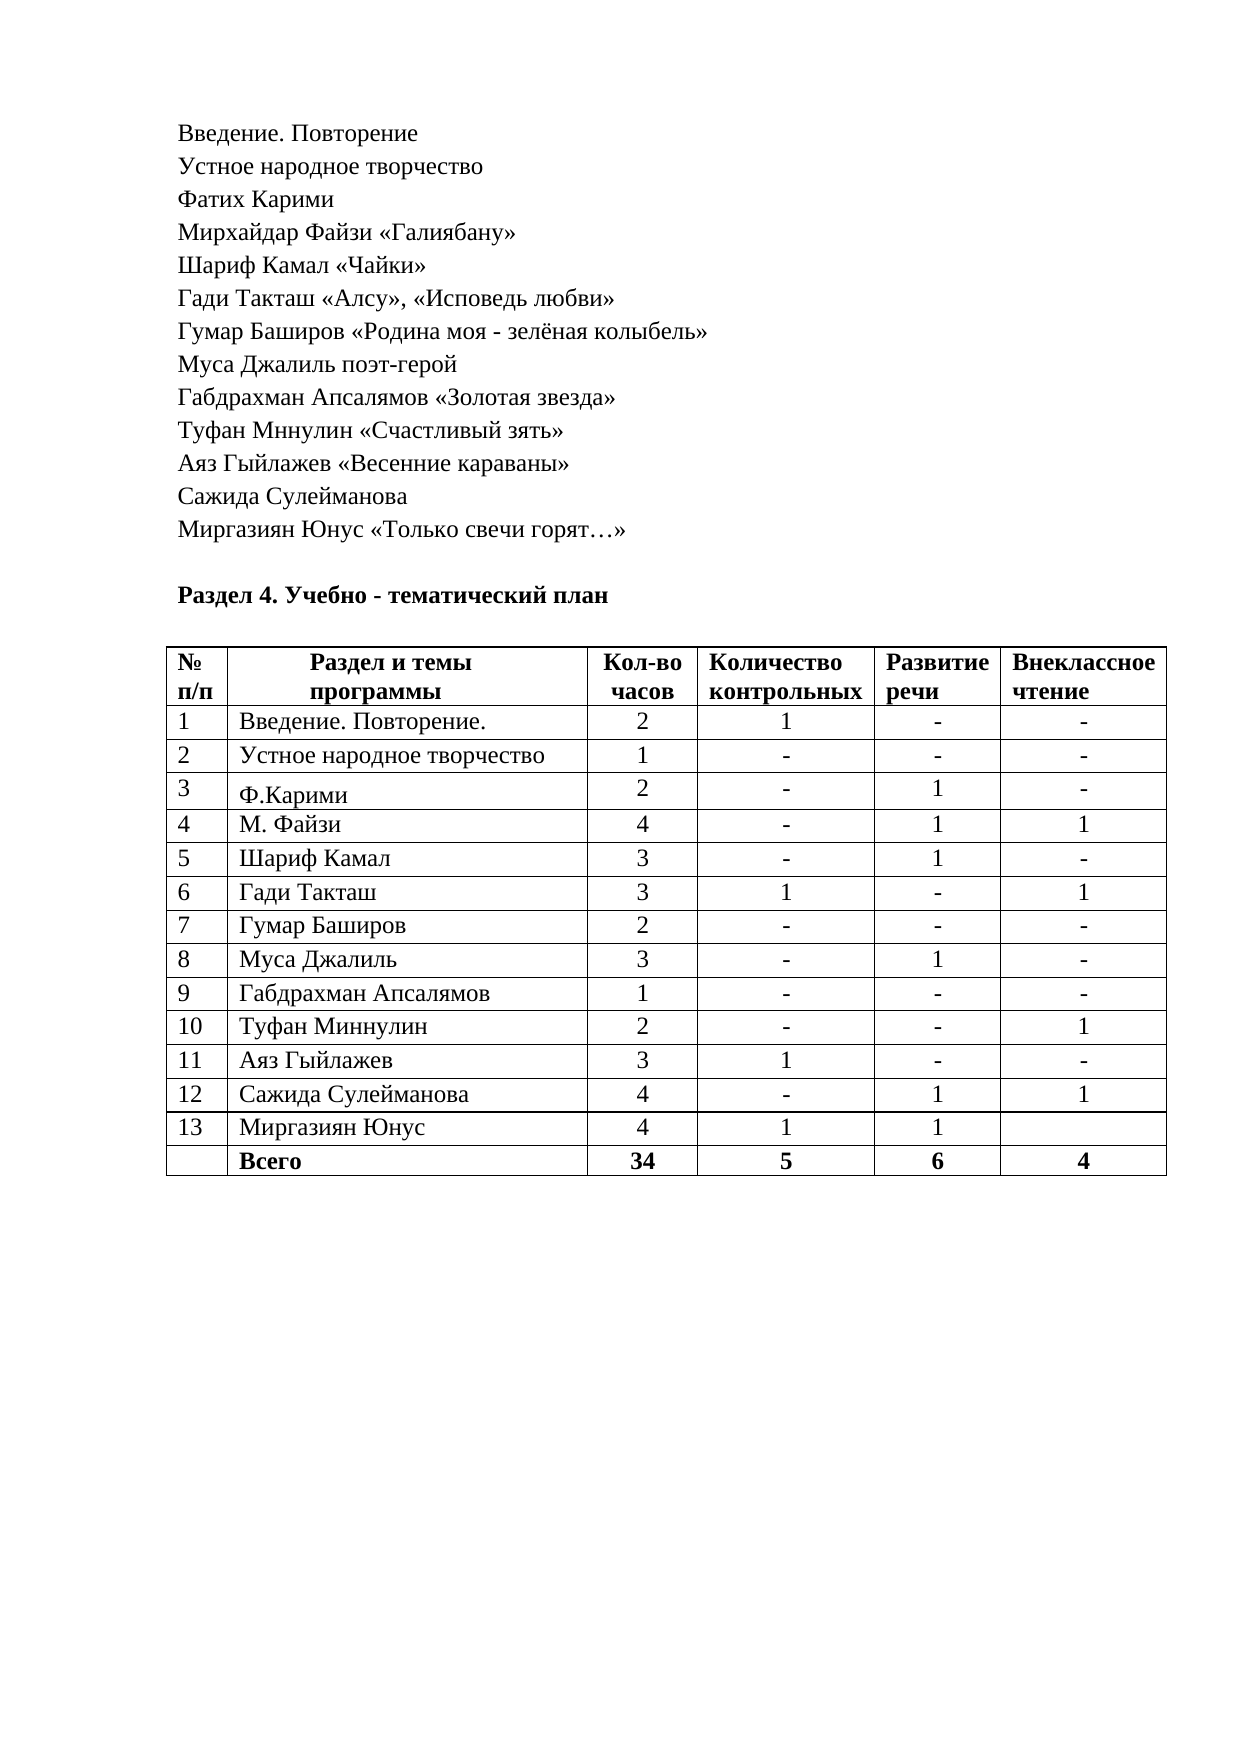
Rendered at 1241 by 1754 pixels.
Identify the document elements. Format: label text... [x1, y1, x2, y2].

table_cell 11 [167, 1045, 227, 1078]
table_cell 1 [698, 1113, 874, 1145]
table_cell 6 [167, 877, 227, 909]
table_cell 10 [167, 1011, 227, 1044]
table_cell 13 [167, 1113, 227, 1145]
table_cell 1 [698, 877, 874, 909]
table_cell 1 [875, 944, 1000, 977]
table_cell 5 [698, 1146, 874, 1175]
table_cell [1001, 1113, 1166, 1145]
table_cell 6 [875, 1146, 1000, 1175]
table_header Раздел и темы программы [228, 648, 587, 705]
table_cell - [1001, 706, 1166, 739]
table_cell Муса Джалиль [228, 944, 587, 977]
table_cell - [875, 978, 1000, 1010]
table_cell - [1001, 1045, 1166, 1078]
table_cell 2 [588, 1011, 697, 1044]
table_cell - [698, 740, 874, 772]
table_cell - [698, 911, 874, 943]
text Гади Такташ «Алсу», «Исповедь любви» [177, 283, 1152, 312]
text Введение. Повторение [177, 118, 1152, 147]
table_cell 3 [588, 944, 697, 977]
text Туфан Мннулин «Счастливый зять» [177, 415, 1152, 444]
text Мирхайдар Файзи «Галиябану» [177, 217, 1152, 246]
table_cell 1 [1001, 1011, 1166, 1044]
table_cell - [698, 843, 874, 876]
table_cell М. Файзи [228, 810, 587, 842]
table_cell 1 [1001, 1079, 1166, 1111]
table_cell 1 [875, 1079, 1000, 1111]
table_cell - [875, 740, 1000, 772]
text Муса Джалиль поэт-герой [177, 349, 1152, 378]
table_cell - [875, 877, 1000, 909]
table_cell 34 [588, 1146, 697, 1175]
table_cell 8 [167, 944, 227, 977]
table_cell - [698, 1079, 874, 1111]
table_cell 3 [588, 1045, 697, 1078]
table_cell 1 [167, 706, 227, 739]
table_header Внеклассное чтение [1001, 648, 1166, 705]
table_cell - [875, 1011, 1000, 1044]
text Габдрахман Апсалямов «Золотая звезда» [177, 382, 1152, 411]
table_cell 7 [167, 911, 227, 943]
table_cell 4 [1001, 1146, 1166, 1175]
table_cell Введение. Повторение. [228, 706, 587, 739]
table_cell - [1001, 944, 1166, 977]
table_cell Шариф Камал [228, 843, 587, 876]
text Шариф Камал «Чайки» [177, 250, 1152, 279]
text Фатих Карими [177, 184, 1152, 213]
table_cell - [875, 706, 1000, 739]
text Миргазиян Юнус «Только свечи горят…» [177, 514, 1152, 543]
text Раздел 4. Учебно - тематический план [177, 580, 1152, 609]
table_header Развитие речи [875, 648, 1000, 705]
table_cell 1 [588, 740, 697, 772]
table_cell - [698, 773, 874, 808]
table_cell Туфан Миннулин [228, 1011, 587, 1044]
table_cell 4 [588, 1113, 697, 1145]
table_cell 4 [588, 810, 697, 842]
table_cell Гади Такташ [228, 877, 587, 909]
table_cell 1 [1001, 810, 1166, 842]
table_cell Аяз Гыйлажев [228, 1045, 587, 1078]
table_cell 1 [875, 843, 1000, 876]
table_cell Сажида Сулейманова [228, 1079, 587, 1111]
text Аяз Гыйлажев «Весенние караваны» [177, 448, 1152, 477]
table_cell - [1001, 773, 1166, 808]
table_cell 2 [588, 911, 697, 943]
table_cell - [1001, 843, 1166, 876]
table_cell 12 [167, 1079, 227, 1111]
table_cell 9 [167, 978, 227, 1010]
table_cell Всего [228, 1146, 587, 1175]
text Устное народное творчество [177, 151, 1152, 180]
table_cell 1 [875, 1113, 1000, 1145]
table_cell 1 [875, 810, 1000, 842]
table_cell - [875, 911, 1000, 943]
table_cell - [1001, 978, 1166, 1010]
table_cell Габдрахман Апсалямов [228, 978, 587, 1010]
table_cell - [698, 810, 874, 842]
table_cell - [1001, 740, 1166, 772]
table_cell 2 [167, 740, 227, 772]
table_header Кол-во часов [588, 648, 697, 705]
table_cell 4 [588, 1079, 697, 1111]
table_cell Миргазиян Юнус [228, 1113, 587, 1145]
text Гумар Баширов «Родина моя - зелёная колыбель» [177, 316, 1152, 345]
text Сажида Сулейманова [177, 481, 1152, 510]
table_header № п/п [167, 648, 227, 705]
table_cell Гумар Баширов [228, 911, 587, 943]
table_cell [167, 1146, 227, 1175]
table_cell - [698, 944, 874, 977]
table_cell 3 [167, 773, 227, 808]
table_cell 1 [1001, 877, 1166, 909]
table_cell 1 [698, 706, 874, 739]
table_cell Ф.Карими [228, 773, 587, 808]
table_cell 4 [167, 810, 227, 842]
table_cell 1 [875, 773, 1000, 808]
table_cell - [875, 1045, 1000, 1078]
table_cell Устное народное творчество [228, 740, 587, 772]
table_cell - [698, 978, 874, 1010]
table_header Количество контрольных [698, 648, 874, 705]
table_cell 2 [588, 706, 697, 739]
table_cell 3 [588, 877, 697, 909]
table_cell - [698, 1011, 874, 1044]
table_cell 5 [167, 843, 227, 876]
table_cell 1 [698, 1045, 874, 1078]
table_cell - [1001, 911, 1166, 943]
table_cell 1 [588, 978, 697, 1010]
table_cell 2 [588, 773, 697, 808]
table_cell 3 [588, 843, 697, 876]
